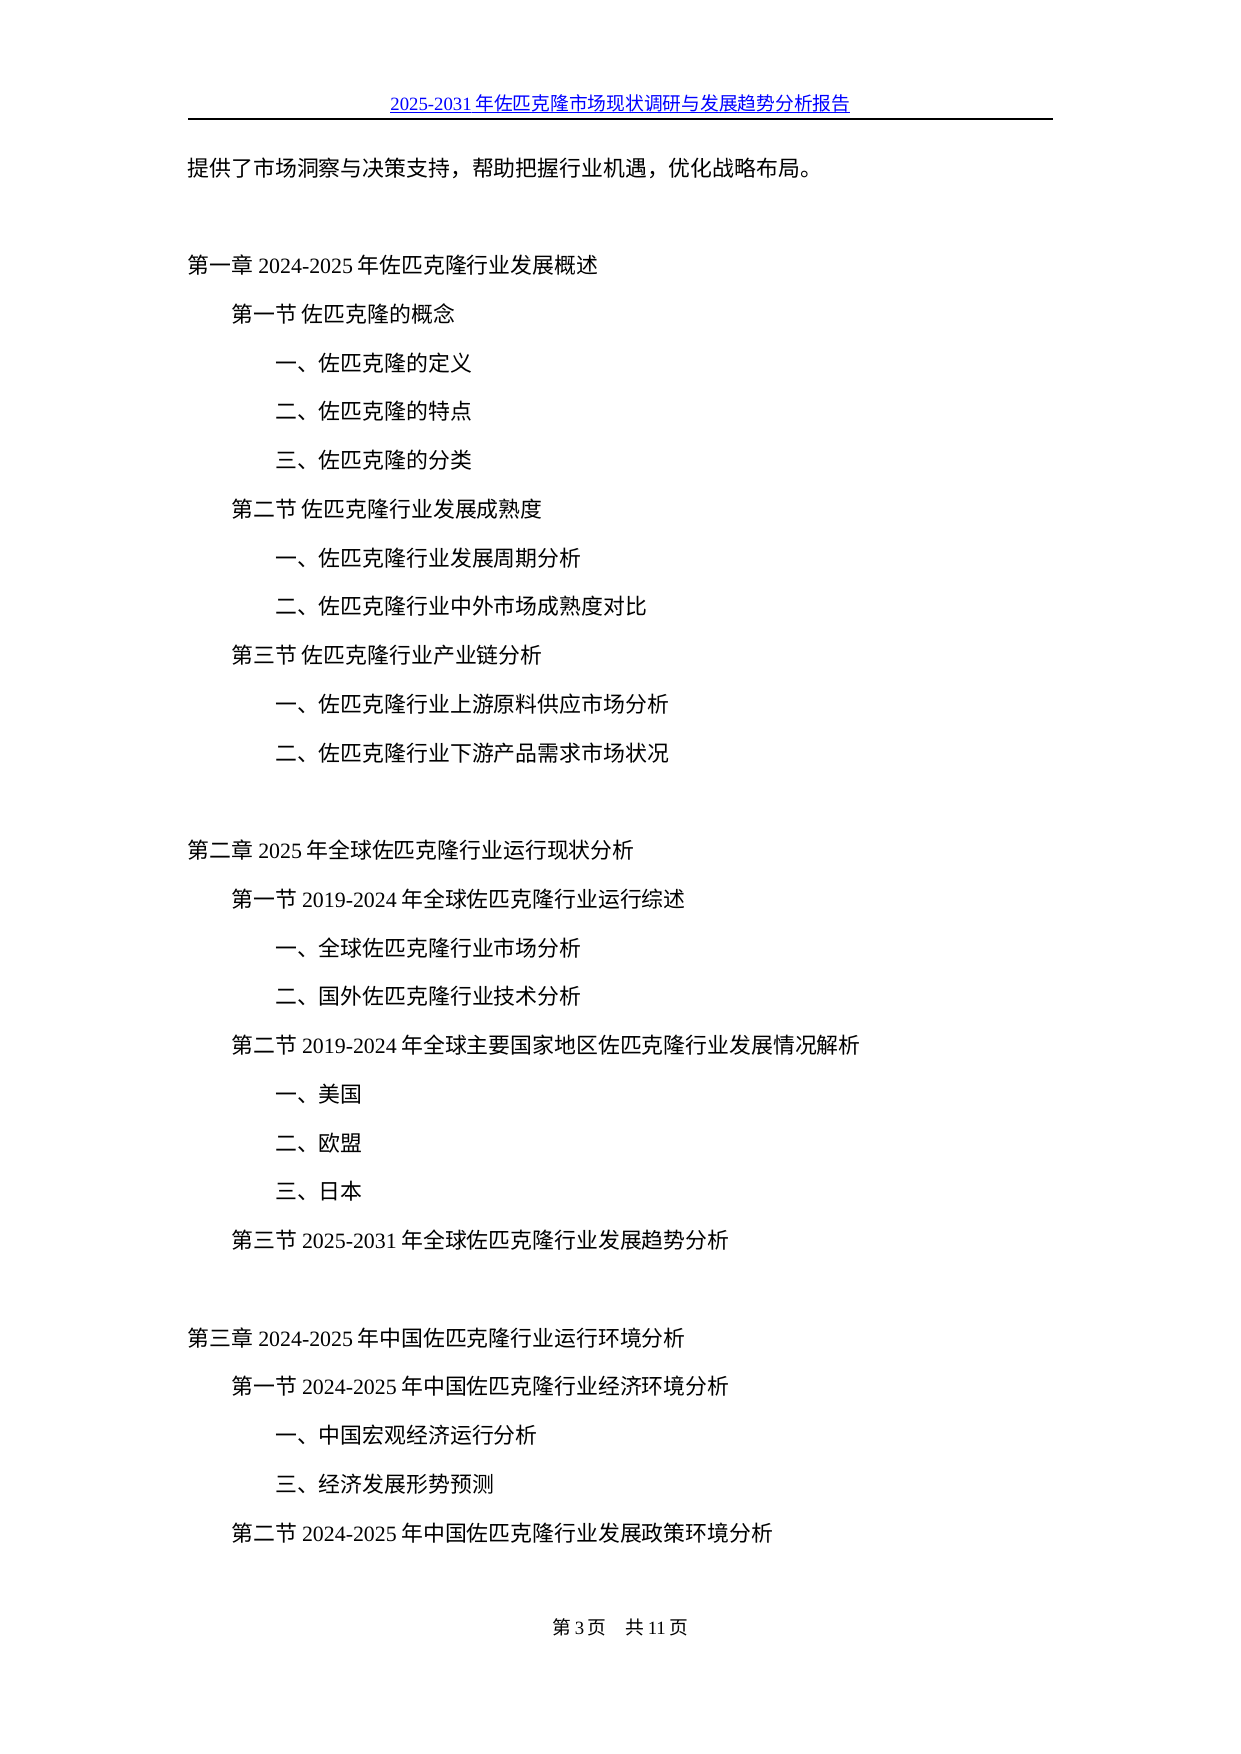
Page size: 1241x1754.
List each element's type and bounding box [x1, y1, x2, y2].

text [187, 150, 1053, 1548]
